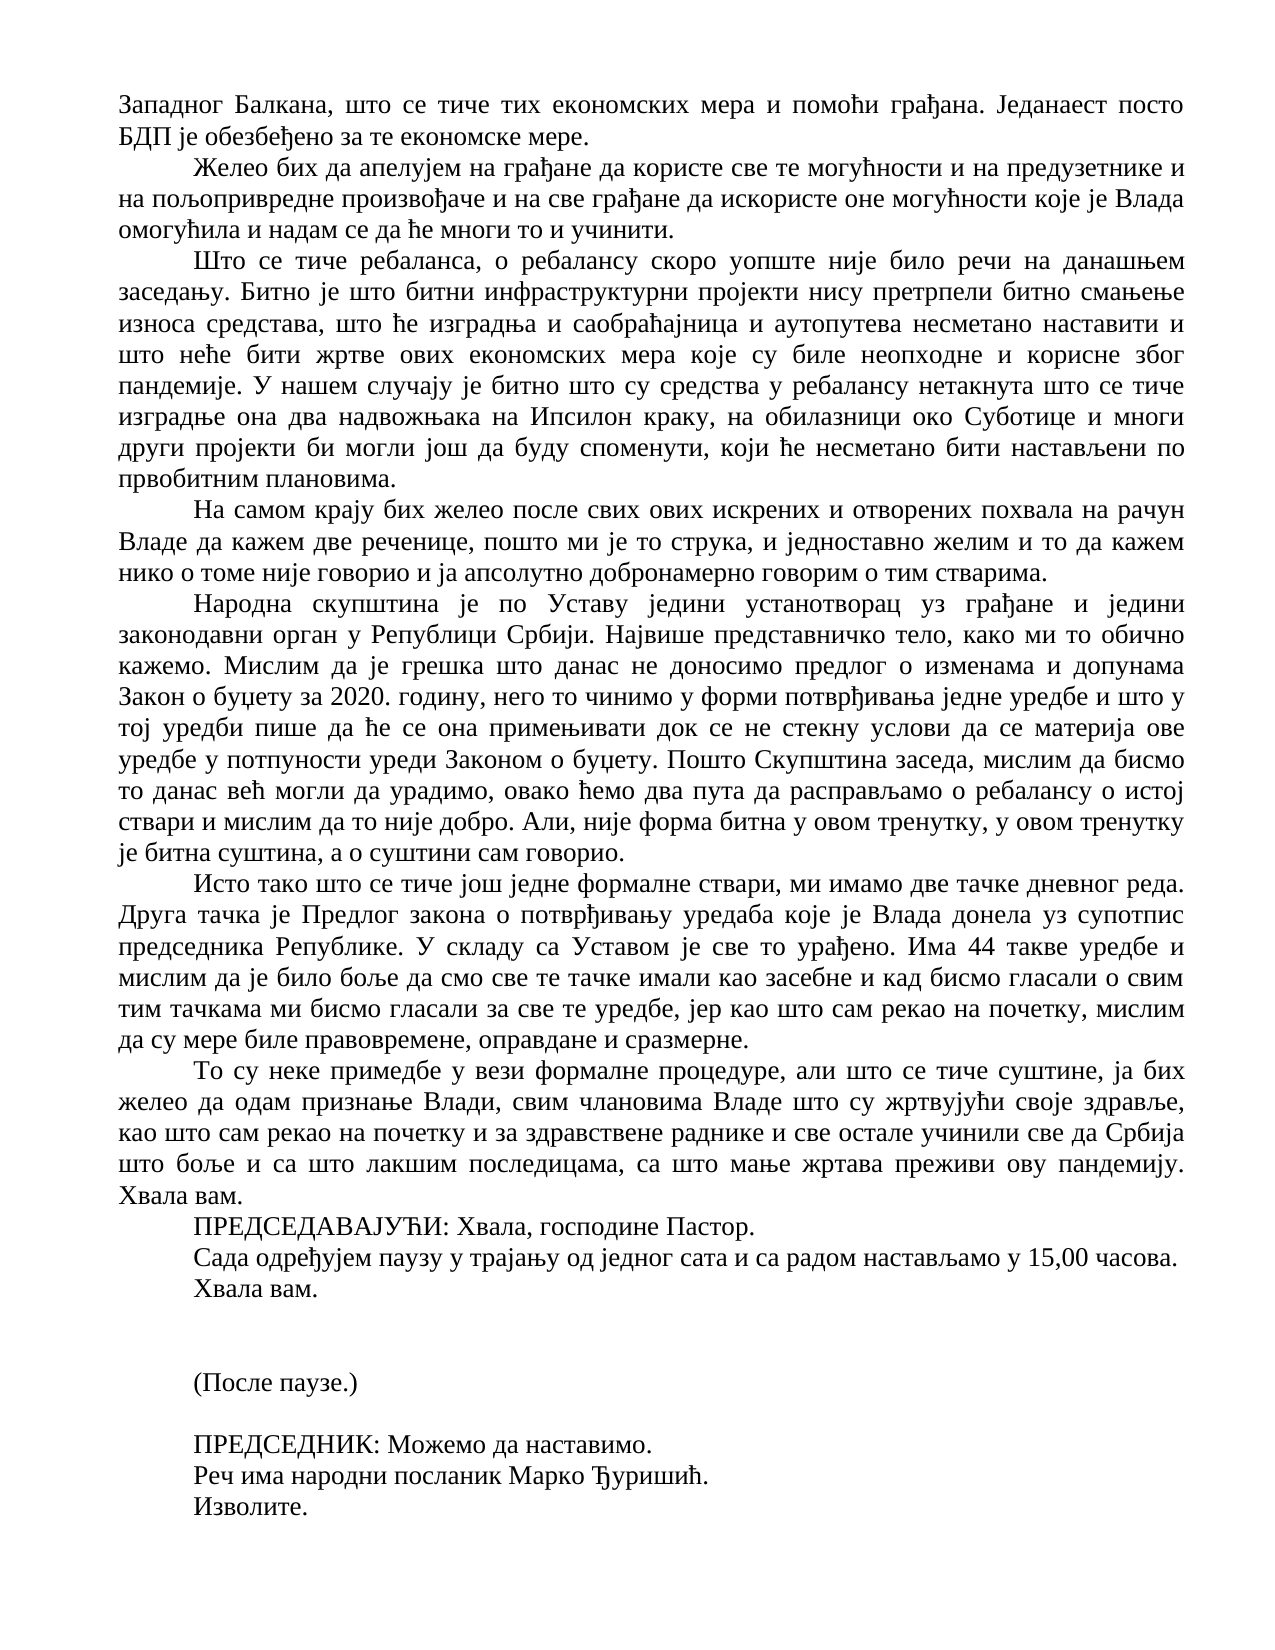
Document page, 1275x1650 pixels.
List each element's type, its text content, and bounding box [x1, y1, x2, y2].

text На самом крају бих желео после свих ових искрених и отворених похвала на рачун Владе да кажем две реченице, пошто ми је то струка, и једноставно желим и то да кажем нико о томе није говорио и ја апсолутно добронамерно говорим о тим стварима. [118, 493, 1186, 587]
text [118, 89, 1186, 151]
text Изволите. [118, 1490, 1186, 1521]
text Реч има народни посланик Марко Ђуришић. [118, 1459, 1186, 1490]
text Желео бих да апелујем на грађане да користе све те могућности и на предузетнике и на пољопривредне произвођаче и на све грађане да искористе оне могућности које је Влада омогућила и надам се да ће многи то и учинити. [118, 151, 1186, 244]
text (После паузе.) [118, 1366, 1186, 1397]
text Народна скупштина је по Уставу једини устанотворац уз грађане и једини законодавни орган у Републици Србији. Највише представничко тело, како ми то обично кажемо. Мислим да је грешка што данас не доносимо предлог о изменама и допунама Закон о буџету за 2020. годину, него то чинимо у форми потврђивања једне уредбе и што у тој уредби пише да ће се она примењивати док се не стекну услови да се материја ове уредбе у потпуности уреди Законом о буџету. Пошто Скупштина заседа, мислим да бисмо то данас већ могли да урадимо, овако ћемо два пута да расправљамо о ребалансу о истој ствари и мислим да то није добро. Али, није форма битна у овом тренутку, у овом тренутку је битна суштина, а о суштини сам говорио. [118, 587, 1186, 867]
text Исто тако што се тиче још једне формалне ствари, ми имамо две тачке дневног реда. Друга тачка је Предлог закона о потврђивању уредаба које је Влада донела уз супотпис председника Републике. У складу са Уставом је све то урађено. Има 44 такве уредбе и мислим да је било боље да смо све те тачке имали као засебне и кад бисмо гласали о свим тим тачкама ми бисмо гласали за све те уредбе, јер као што сам рекао на почетку, мислим да су мере биле правовремене, оправдане и сразмерне. [118, 867, 1186, 1054]
text То су неке примедбе у вези формалне процедуре, али што се тиче суштине, ја бих желео да одам признање Влади, свим члановима Владе што су жртвујући своје здравље, као што сам рекао на почетку и за здравствене раднике и све остале учинили све да Србија што боље и са што лакшим последицама, са што мање жртава преживи ову пандемију. Хвала вам. [118, 1054, 1186, 1210]
text Сада одређујем паузу у трајању од једног сата и са радом настављамо у 15,00 часова. [118, 1241, 1186, 1272]
text ПРЕДСЕДАВАЈУЋИ: Хвала, господине Пастор. [118, 1210, 1186, 1241]
text Што се тиче ребаланса, о ребалансу скоро уопште није било речи на данашњем заседању. Битно је што битни инфраструктурни пројекти нису претрпели битно смањење износа средстава, што ће изградња и саобраћајница и аутопутева несметано наставити и што неће бити жртве ових економских мера које су биле неопходне и корисне због пандемије. У нашем случају је битно што су средства у ребалансу нетакнута што се тиче изградње она два надвожњака на Ипсилон краку, на обилазници око Суботице и многи други пројекти би могли још да буду споменути, који ће несметано бити настављени по првобитним плановима. [118, 244, 1186, 493]
text ПРЕДСЕДНИК: Можемо да наставимо. [118, 1428, 1186, 1459]
text Хвала вам. [118, 1272, 1186, 1303]
